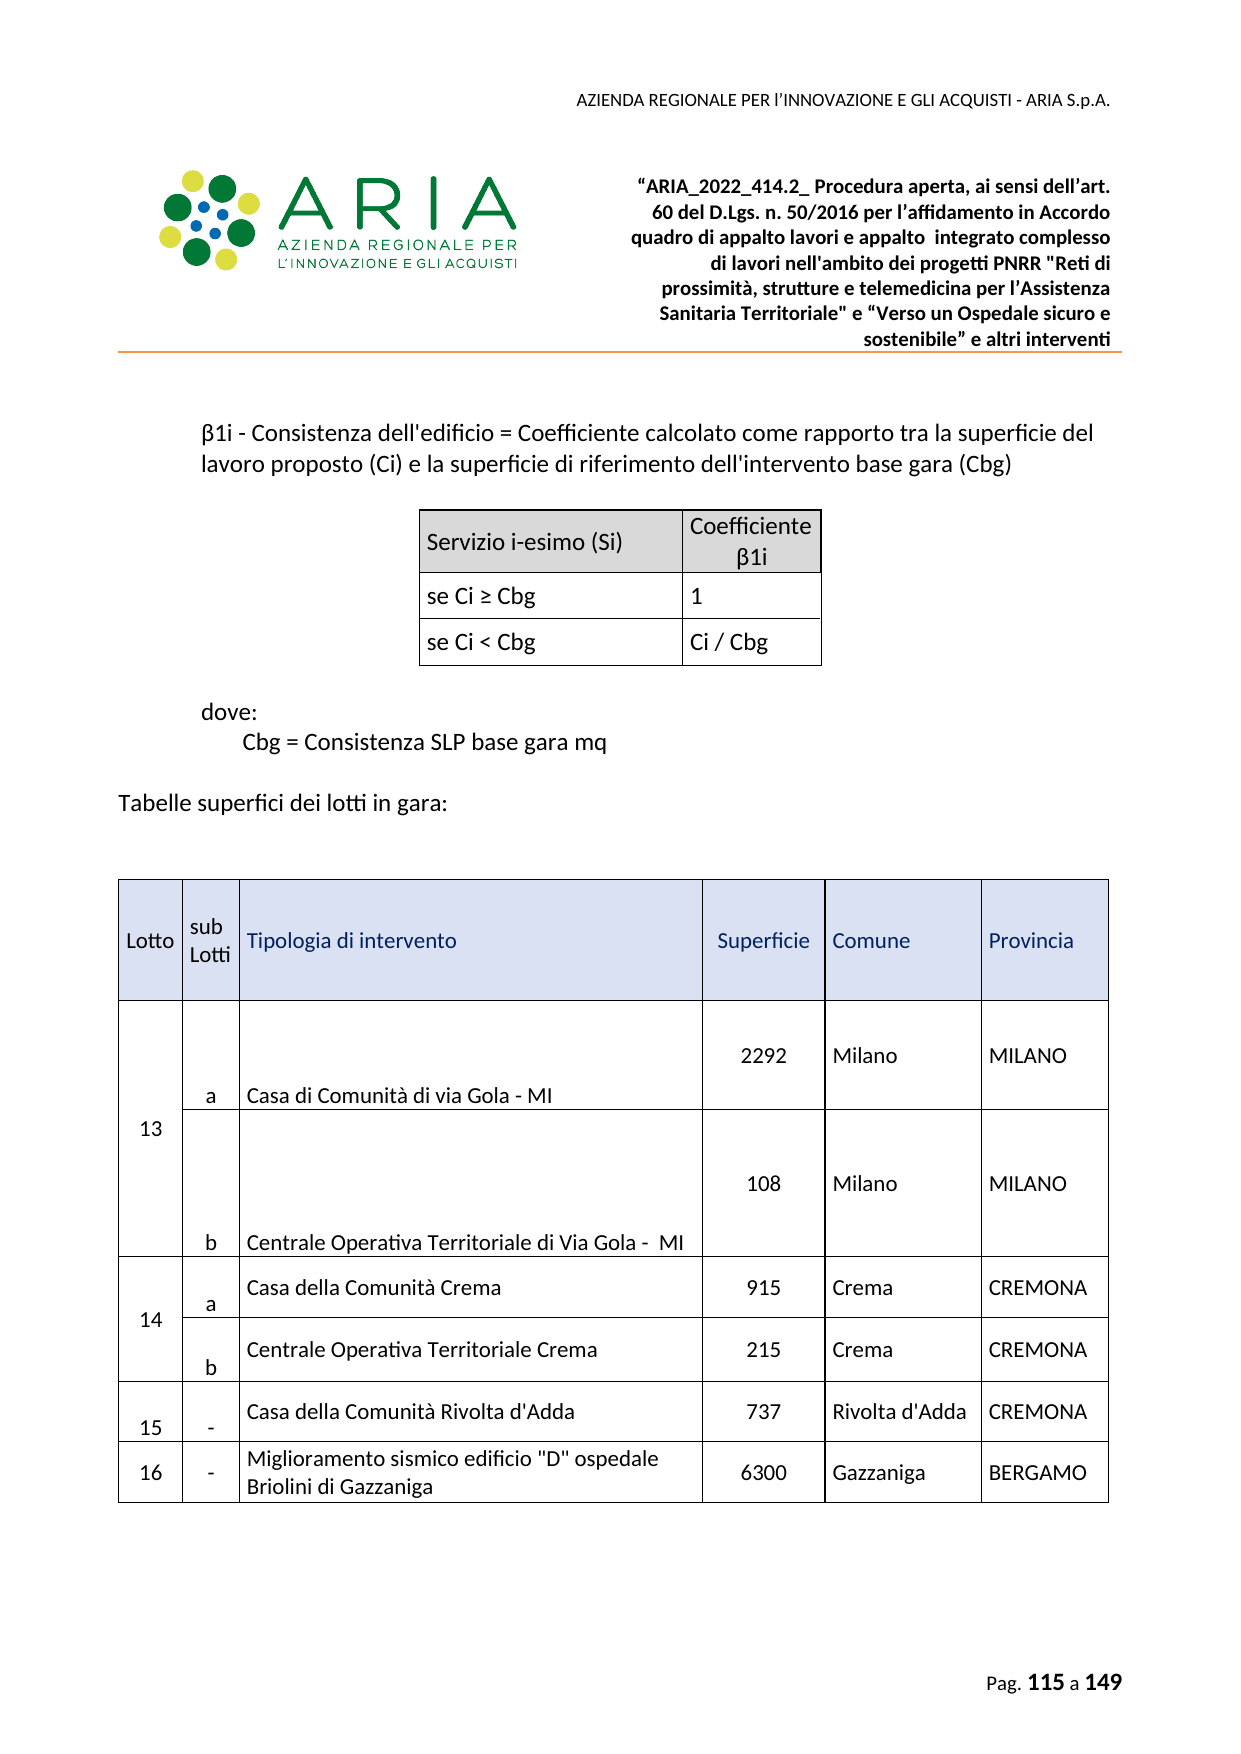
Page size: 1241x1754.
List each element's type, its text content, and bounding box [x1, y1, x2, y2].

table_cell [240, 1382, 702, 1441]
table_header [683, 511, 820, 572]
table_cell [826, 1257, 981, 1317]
picture [129, 140, 547, 300]
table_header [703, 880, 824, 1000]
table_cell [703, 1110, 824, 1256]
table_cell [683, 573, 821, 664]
text β1i - Consistenza dell'edificio = Coefficiente calcolato come rapporto tra la superficie del lavoro proposto (Ci) e la superficie di riferimento dell'intervento base gara (Cbg) [201, 417, 1122, 478]
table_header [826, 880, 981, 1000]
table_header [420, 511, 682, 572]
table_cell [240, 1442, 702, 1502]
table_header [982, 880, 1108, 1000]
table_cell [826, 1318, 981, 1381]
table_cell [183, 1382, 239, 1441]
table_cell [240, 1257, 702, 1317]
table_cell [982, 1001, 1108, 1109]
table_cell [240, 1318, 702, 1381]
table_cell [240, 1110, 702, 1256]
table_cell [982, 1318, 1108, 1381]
text Tabelle superfici dei lotti in gara: [118, 788, 1122, 818]
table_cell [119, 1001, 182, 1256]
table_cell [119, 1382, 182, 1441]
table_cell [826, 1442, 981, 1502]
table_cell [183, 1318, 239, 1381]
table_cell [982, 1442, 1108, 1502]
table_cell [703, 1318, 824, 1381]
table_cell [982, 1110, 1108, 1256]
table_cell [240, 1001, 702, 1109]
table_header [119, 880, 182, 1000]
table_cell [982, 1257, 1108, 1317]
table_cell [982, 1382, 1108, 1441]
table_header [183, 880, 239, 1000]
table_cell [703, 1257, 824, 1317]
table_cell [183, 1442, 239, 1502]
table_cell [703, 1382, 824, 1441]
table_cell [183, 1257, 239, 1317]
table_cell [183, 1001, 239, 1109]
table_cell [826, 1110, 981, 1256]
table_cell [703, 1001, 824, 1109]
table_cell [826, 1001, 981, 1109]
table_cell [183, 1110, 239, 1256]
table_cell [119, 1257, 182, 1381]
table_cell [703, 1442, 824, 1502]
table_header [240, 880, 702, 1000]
text Cbg = Consistenza SLP base gara mq [242, 727, 1122, 757]
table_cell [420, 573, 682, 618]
text dove: [177, 696, 1122, 727]
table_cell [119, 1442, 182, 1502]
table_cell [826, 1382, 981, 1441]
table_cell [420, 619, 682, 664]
